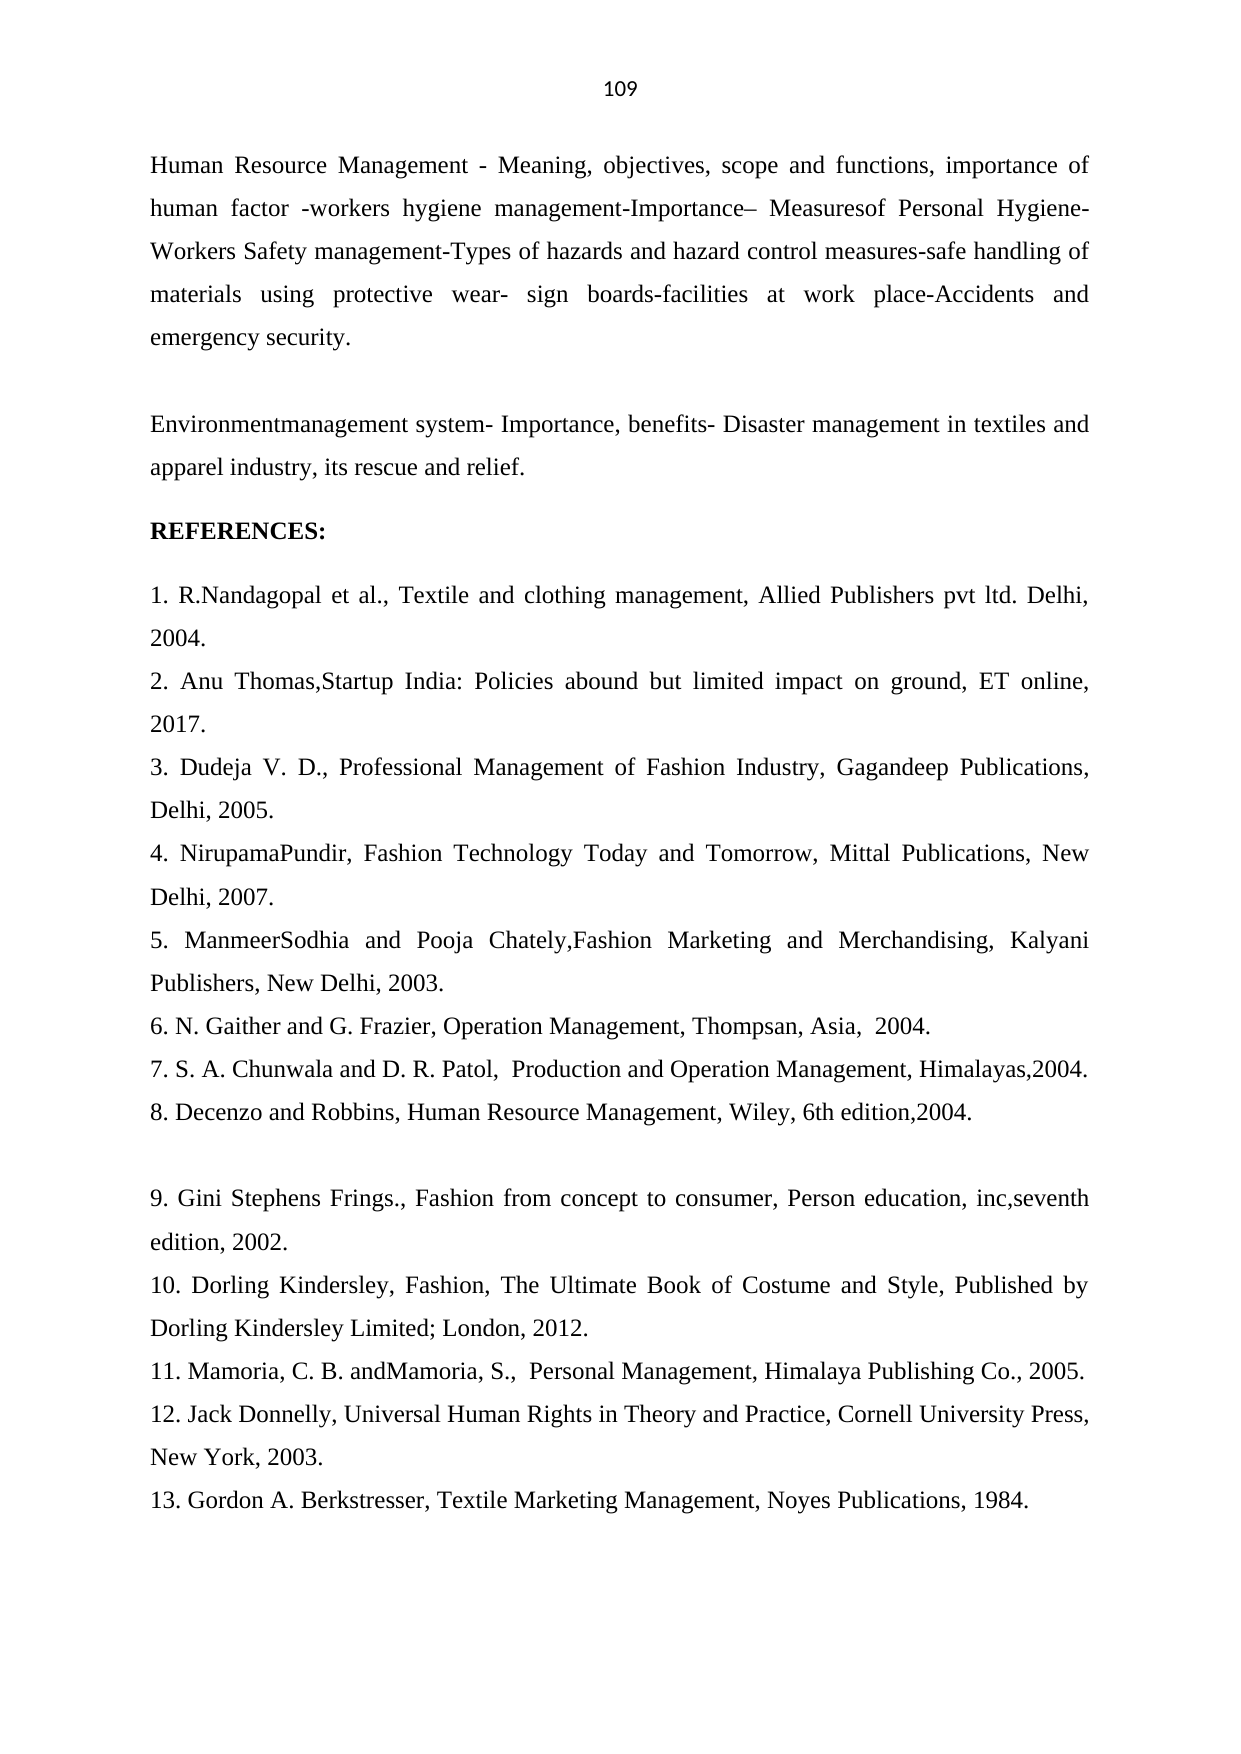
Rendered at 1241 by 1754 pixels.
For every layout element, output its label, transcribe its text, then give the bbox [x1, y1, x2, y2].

text 3. Dudeja V. D., Professional Management of Fashion Industry, Gagandeep Publications, Delhi, 2005. [150, 752, 1090, 824]
text 5. ManmeerSodhia and Pooja Chately,Fashion Marketing and Merchandising, Kalyani Publishers, New Delhi, 2003. [150, 925, 1090, 997]
text 1. R.Nandagopal et al., Textile and clothing management, Allied Publishers pvt ltd. Delhi, 2004. [150, 580, 1090, 652]
text 11. Mamoria, C. B. andMamoria, S., Personal Management, Himalaya Publishing Co., 2005. [150, 1356, 1090, 1385]
text 6. N. Gaither and G. Frazier, Operation Management, Thompsan, Asia, 2004. [150, 1011, 1090, 1040]
text 2. Anu Thomas,Startup India: Policies abound but limited impact on ground, ET online, 2017. [150, 666, 1090, 738]
text 9. Gini Stephens Frings., Fashion from concept to consumer, Person education, inc,seventh edition, 2002. [150, 1183, 1090, 1255]
text 13. Gordon A. Berkstresser, Textile Marketing Management, Noyes Publications, 1984. [150, 1485, 1090, 1514]
text 7. S. A. Chunwala and D. R. Patol, Production and Operation Management, Himalayas,2004. [150, 1054, 1090, 1083]
text 4. NirupamaPundir, Fashion Technology Today and Tomorrow, Mittal Publications, New Delhi, 2007. [150, 838, 1090, 910]
text 8. Decenzo and Robbins, Human Resource Management, Wiley, 6th edition,2004. [150, 1097, 1090, 1126]
text Environmentmanagement system- Importance, benefits- Disaster management in textiles and apparel industry, its rescue and relief. [150, 409, 1090, 481]
text Human Resource Management - Meaning, objectives, scope and functions, importance of human factor -workers hygiene management-Importance– Measuresof Personal Hygiene- Workers Safety management-Types of hazards and hazard control measures-safe handling of materials using protective wear- sign boards-facilities at work place-Accidents and emergency security. [150, 150, 1090, 351]
text 10. Dorling Kindersley, Fashion, The Ultimate Book of Costume and Style, Published by Dorling Kindersley Limited; London, 2012. [150, 1270, 1090, 1342]
text 12. Jack Donnelly, Universal Human Rights in Theory and Practice, Cornell University Press, New York, 2003. [150, 1399, 1090, 1471]
text REFERENCES: [150, 516, 1090, 544]
